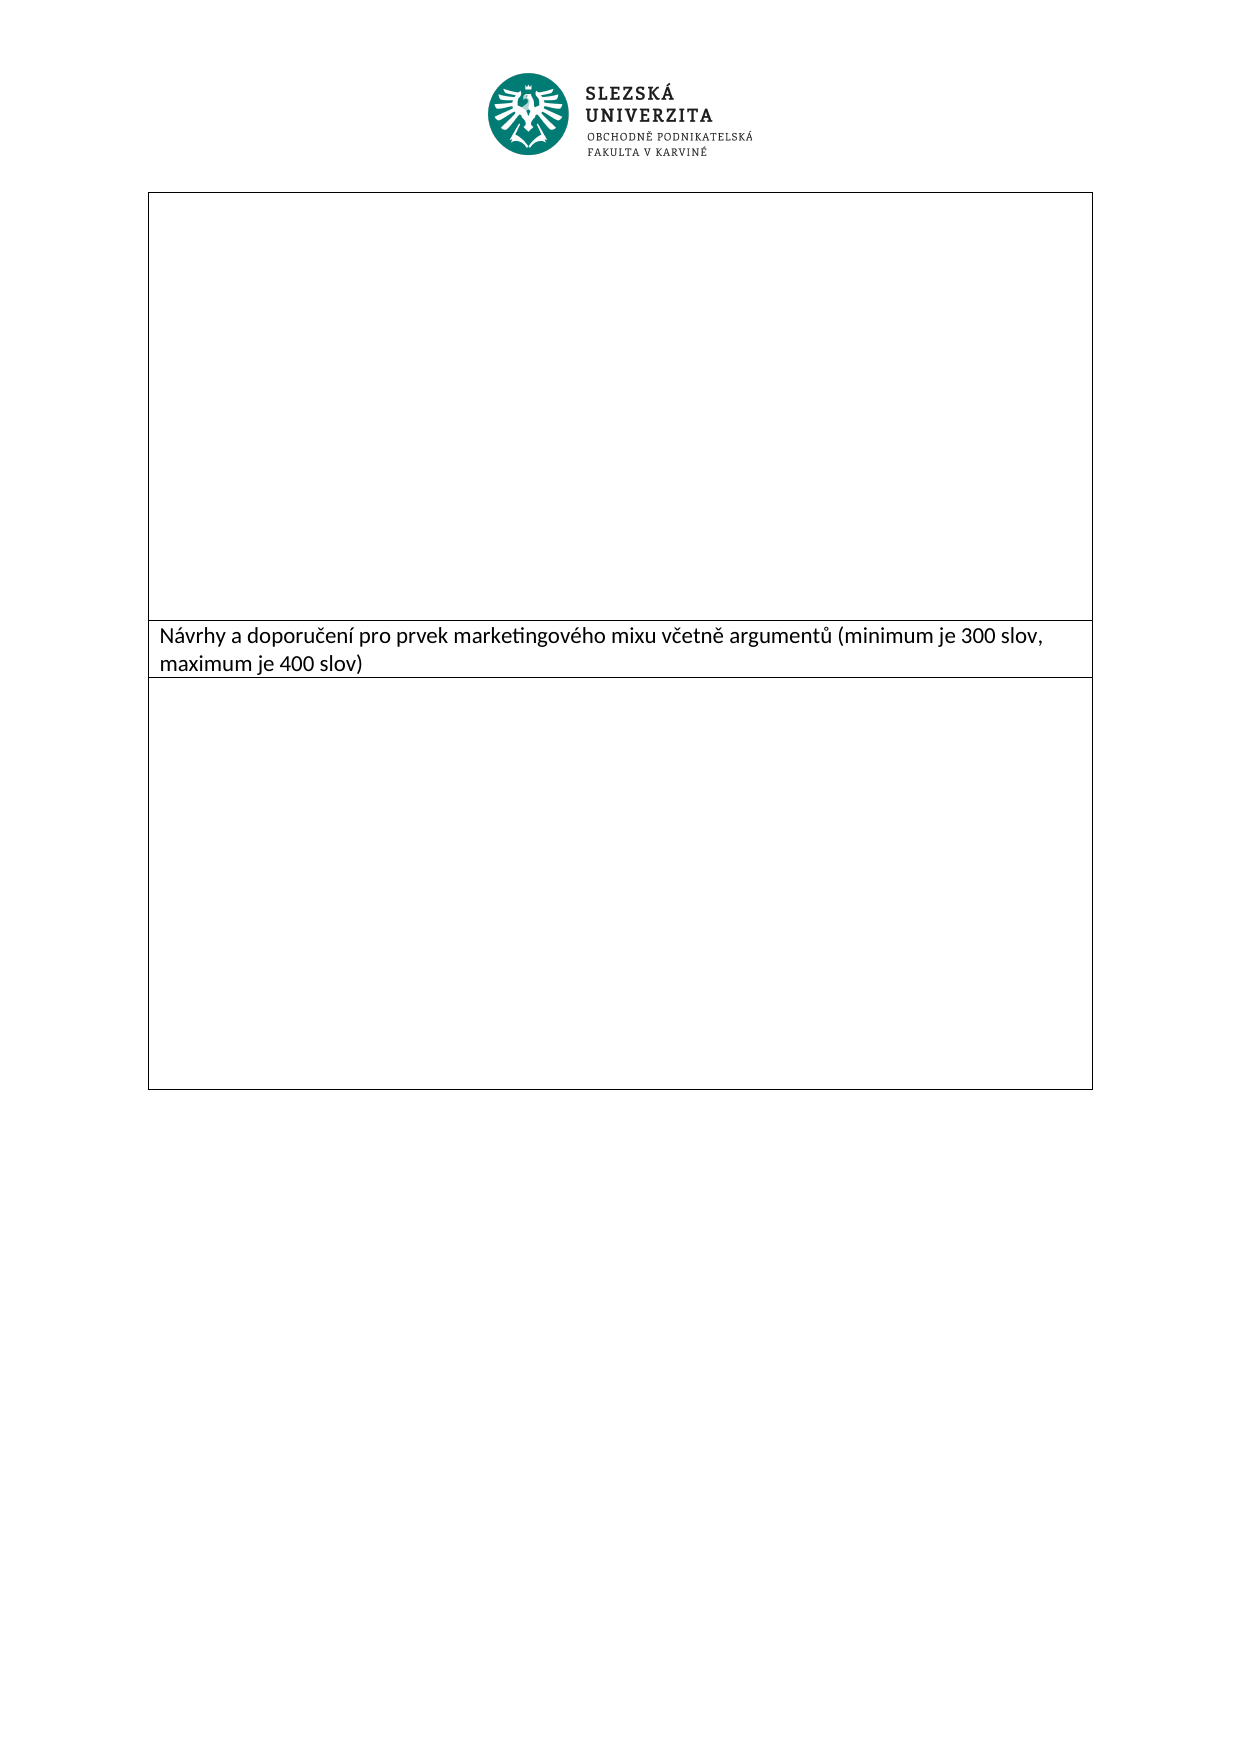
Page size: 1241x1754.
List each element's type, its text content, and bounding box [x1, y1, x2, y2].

table_cell [149, 678, 1092, 1089]
picture [488, 73, 753, 156]
table_cell [149, 193, 1092, 620]
table_cell Návrhy a doporučení pro prvek marketingového mixu včetně argumentů (minimum je 300 slov, maximum je 400 slov) [149, 621, 1092, 677]
